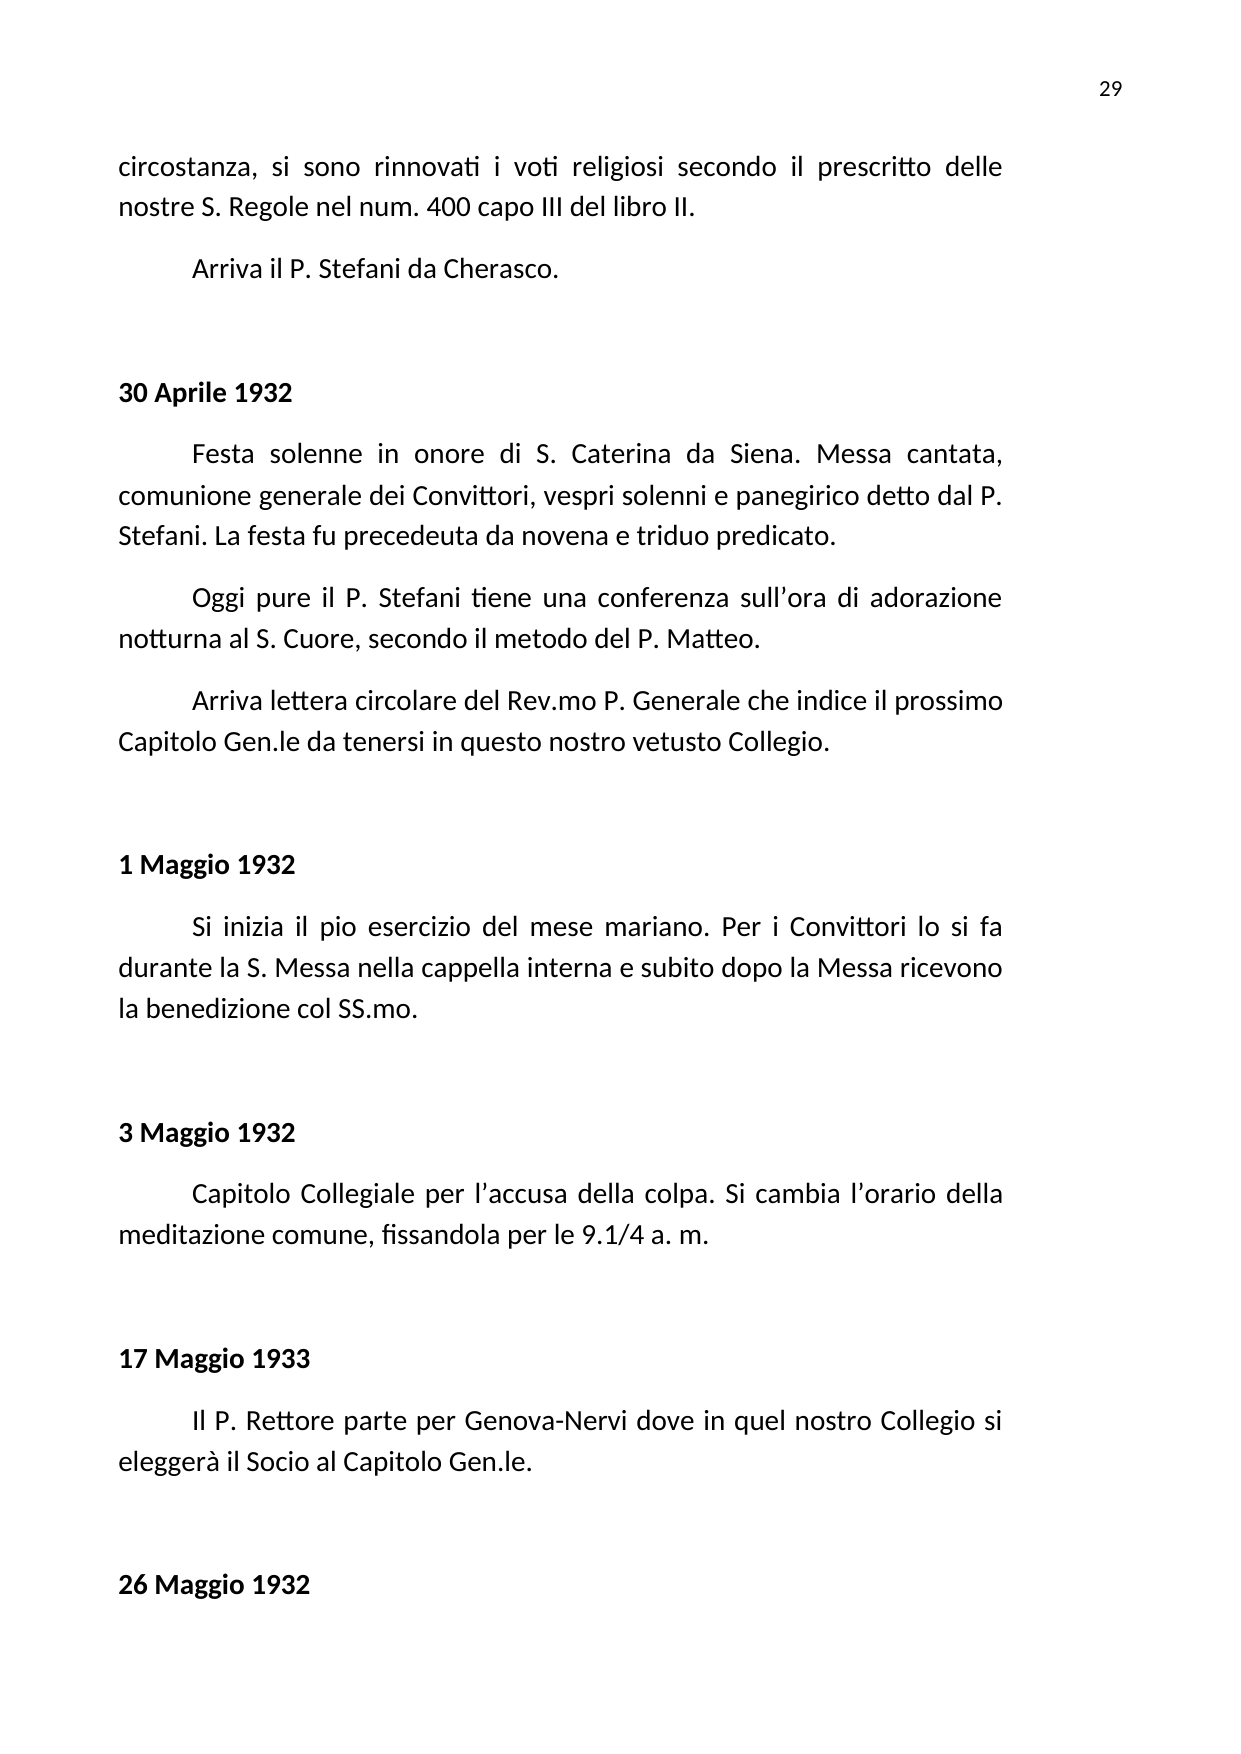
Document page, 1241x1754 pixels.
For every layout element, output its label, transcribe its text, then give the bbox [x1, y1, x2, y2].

text Arriva il P. Stefani da Cherasco. [118, 250, 1004, 286]
text 17 Maggio 1933 [118, 1340, 1004, 1376]
text 3 Maggio 1932 [118, 1114, 1004, 1149]
text Si inizia il pio esercizio del mese mariano. Per i Convittori lo si fa durante la S. Messa nella cappella interna e subito dopo la Messa ricevono la benedizione col SS.mo. [118, 908, 1004, 1026]
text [118, 148, 1004, 224]
text Oggi pure il P. Stefani tiene una conferenza sull’ora di adorazione notturna al S. Cuore, secondo il metodo del P. Matteo. [118, 579, 1004, 656]
text Il P. Rettore parte per Genova-Nervi dove in quel nostro Collegio si eleggerà il Socio al Capitolo Gen.le. [118, 1402, 1004, 1478]
text 1 Maggio 1932 [118, 846, 1004, 882]
text Festa solenne in onore di S. Caterina da Siena. Messa cantata, comunione generale dei Convittori, vespri solenni e panegirico detto dal P. Stefani. La festa fu precedeuta da novena e triduo predicato. [118, 436, 1004, 553]
text 26 Maggio 1932 [118, 1566, 1004, 1602]
text 30 Aprile 1932 [118, 374, 1004, 409]
text Arriva lettera circolare del Rev.mo P. Generale che indice il prossimo Capitolo Gen.le da tenersi in questo nostro vetusto Collegio. [118, 682, 1004, 758]
text Capitolo Collegiale per l’accusa della colpa. Si cambia l’orario della meditazione comune, fissandola per le 9.1/4 a. m. [118, 1175, 1004, 1252]
